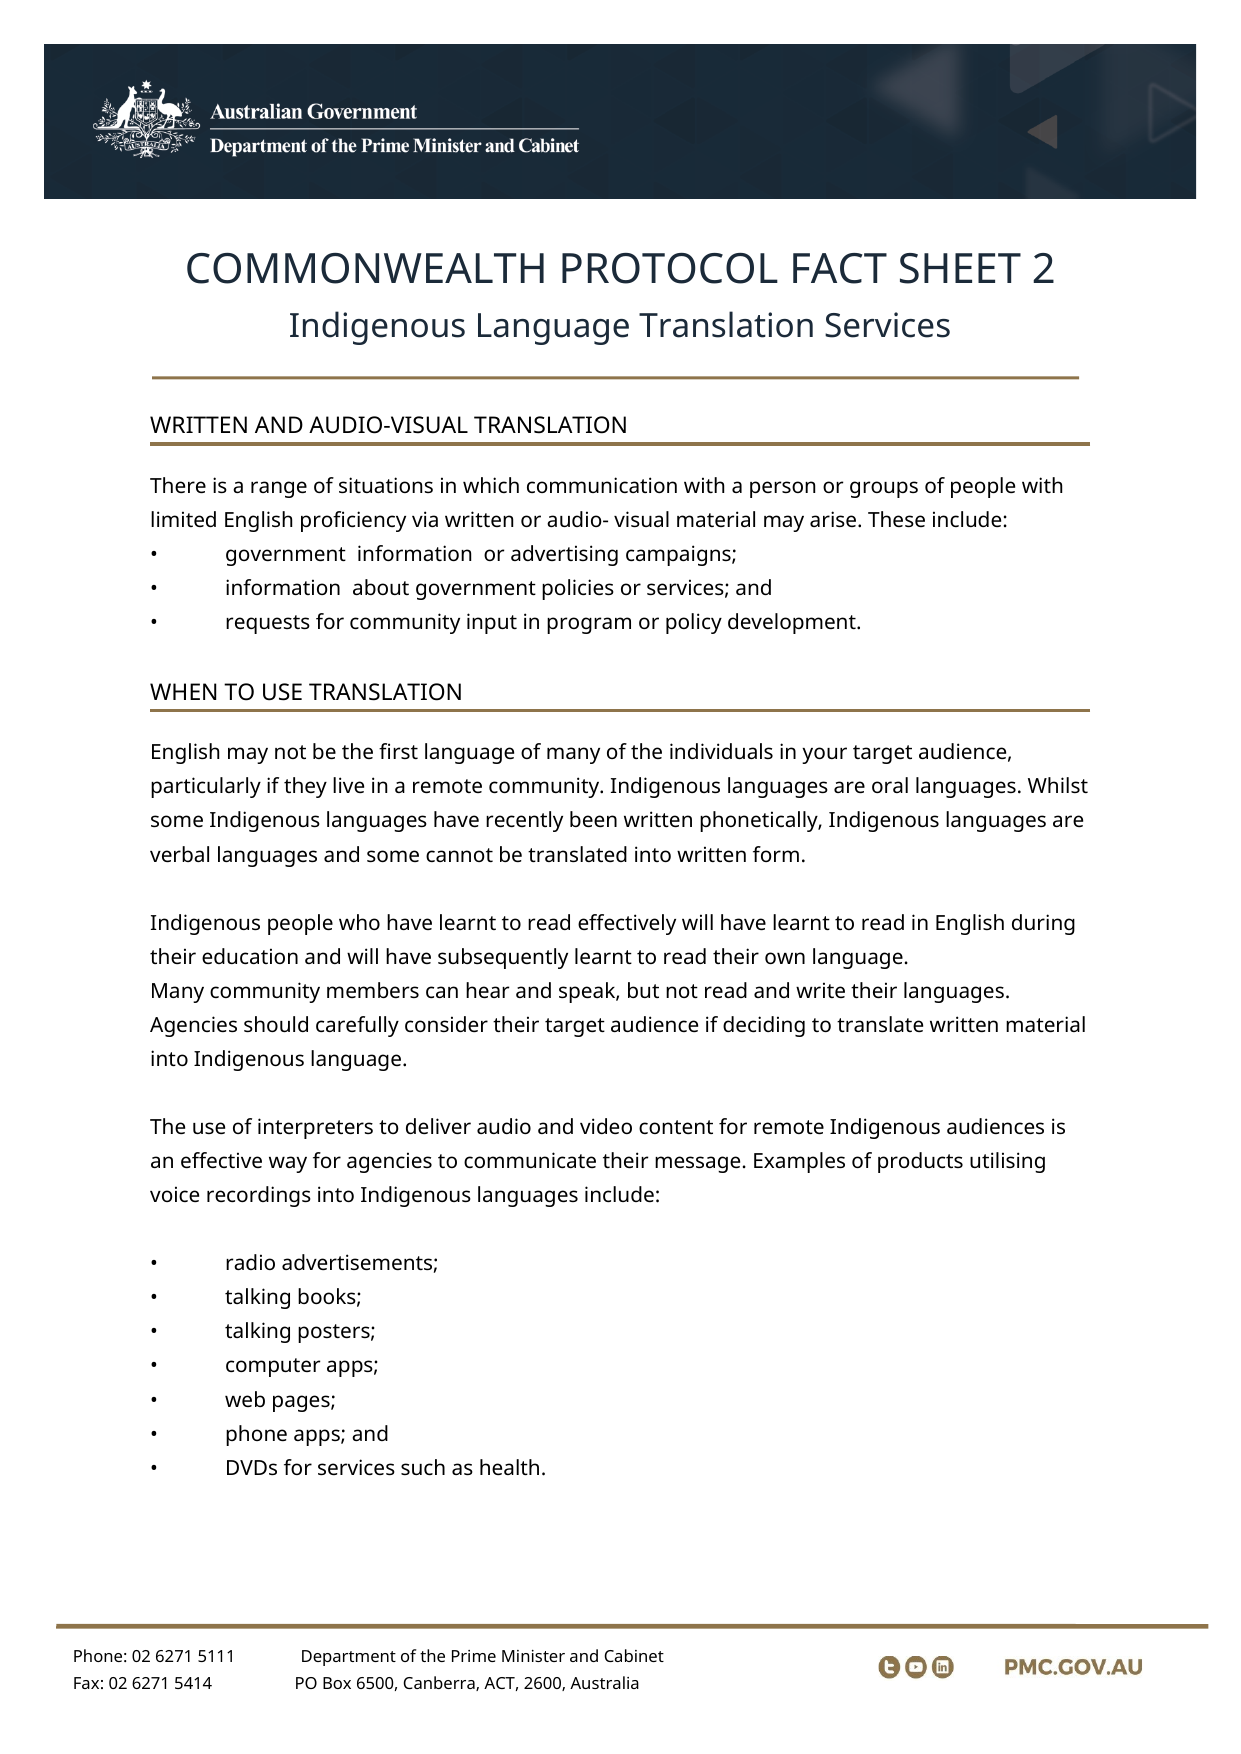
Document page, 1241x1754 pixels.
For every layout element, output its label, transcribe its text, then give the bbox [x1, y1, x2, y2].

text Indigenous people who have learnt to read effectively will have learnt to read in English during their education and will have subsequently learnt to read their own language. [150, 908, 1090, 970]
text • talking posters; [150, 1317, 1090, 1345]
text when to use translation [150, 676, 1090, 709]
text • web pages; [150, 1385, 1090, 1413]
text WRITTEN AND AUDIO-VISUAL TRANSLATION [150, 409, 1090, 442]
picture [44, 44, 1197, 199]
text • talking books; [150, 1282, 1090, 1311]
text • information about government policies or services; and [150, 573, 1090, 602]
text Many community members can hear and speak, but not read and write their languages. [150, 976, 1090, 1004]
text Agencies should carefully consider their target audience if deciding to translate written material into Indigenous language. [150, 1010, 1090, 1072]
text English may not be the first language of many of the individuals in your target audience, particularly if they live in a remote community. Indigenous languages are oral languages. Whilst some Indigenous languages have recently been written phonetically, Indigenous languages are verbal languages and some cannot be translated into written form. [150, 737, 1090, 868]
text • computer apps; [150, 1351, 1090, 1379]
text • government information or advertising campaigns; [150, 539, 1090, 568]
picture [878, 1656, 1143, 1681]
text • requests for community input in program or policy development. [150, 607, 1090, 636]
text • DVDs for services such as health. [150, 1453, 1090, 1481]
text • radio advertisements; [150, 1248, 1090, 1277]
text There is a range of situations in which communication with a person or groups of people with limited English proficiency via written or audio- visual material may arise. These include: [150, 471, 1090, 534]
text • phone apps; and [150, 1419, 1090, 1447]
text The use of interpreters to deliver audio and video content for remote Indigenous audiences is an effective way for agencies to communicate their message. Examples of products utilising voice recordings into Indigenous languages include: [150, 1112, 1090, 1209]
title COMMONWEALTH PROTOCOL FACT SHEET 2 Indigenous Language Translation Services [150, 238, 1090, 347]
